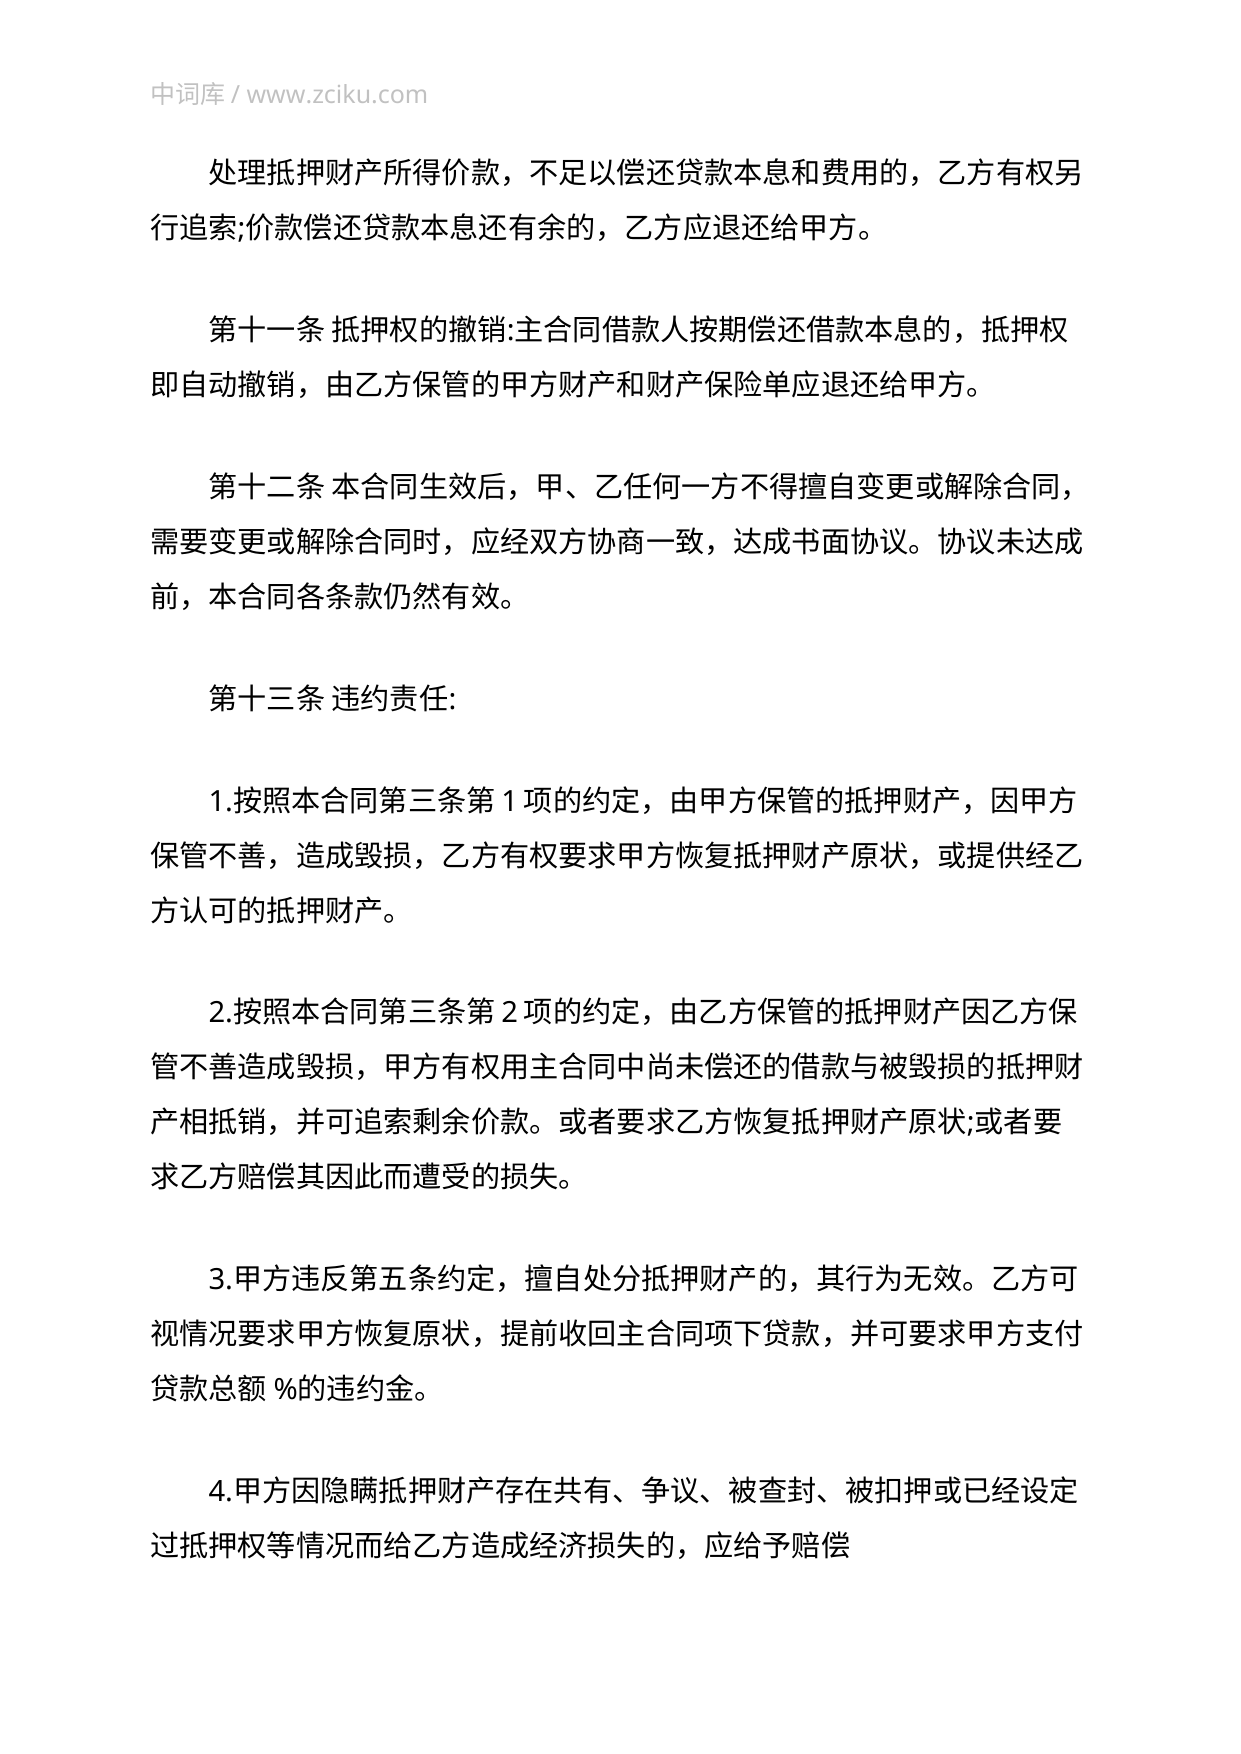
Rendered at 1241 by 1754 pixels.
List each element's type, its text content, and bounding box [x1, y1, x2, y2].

text 第十二条 本合同生效后，甲、乙任何一方不得擅自变更或解除合同，需要变更或解除合同时，应经双方协商一致，达成书面协议。协议未达成前，本合同各条款仍然有效。 [150, 464, 1090, 616]
text 4.甲方因隐瞒抵押财产存在共有、争议、被查封、被扣押或已经设定过抵押权等情况而给乙方造成经济损失的，应给予赔偿 [150, 1467, 1090, 1565]
text 1.按照本合同第三条第1项的约定，由甲方保管的抵押财产，因甲方保管不善，造成毁损，乙方有权要求甲方恢复抵押财产原状，或提供经乙方认可的抵押财产。 [150, 777, 1090, 929]
text 第十一条 抵押权的撤销:主合同借款人按期偿还借款本息的，抵押权即自动撤销，由乙方保管的甲方财产和财产保险单应退还给甲方。 [150, 307, 1090, 404]
text 处理抵押财产所得价款，不足以偿还贷款本息和费用的，乙方有权另行追索;价款偿还贷款本息还有余的，乙方应退还给甲方。 [150, 150, 1090, 247]
text 第十三条 违约责任: [150, 675, 1090, 718]
text 2.按照本合同第三条第2项的约定，由乙方保管的抵押财产因乙方保管不善造成毁损，甲方有权用主合同中尚未偿还的借款与被毁损的抵押财产相抵销，并可追索剩余价款。或者要求乙方恢复抵押财产原状;或者要求乙方赔偿其因此而遭受的损失。 [150, 989, 1090, 1196]
text 3.甲方违反第五条约定，擅自处分抵押财产的，其行为无效。乙方可视情况要求甲方恢复原状，提前收回主合同项下贷款，并可要求甲方支付贷款总额 %的违约金。 [150, 1256, 1090, 1408]
